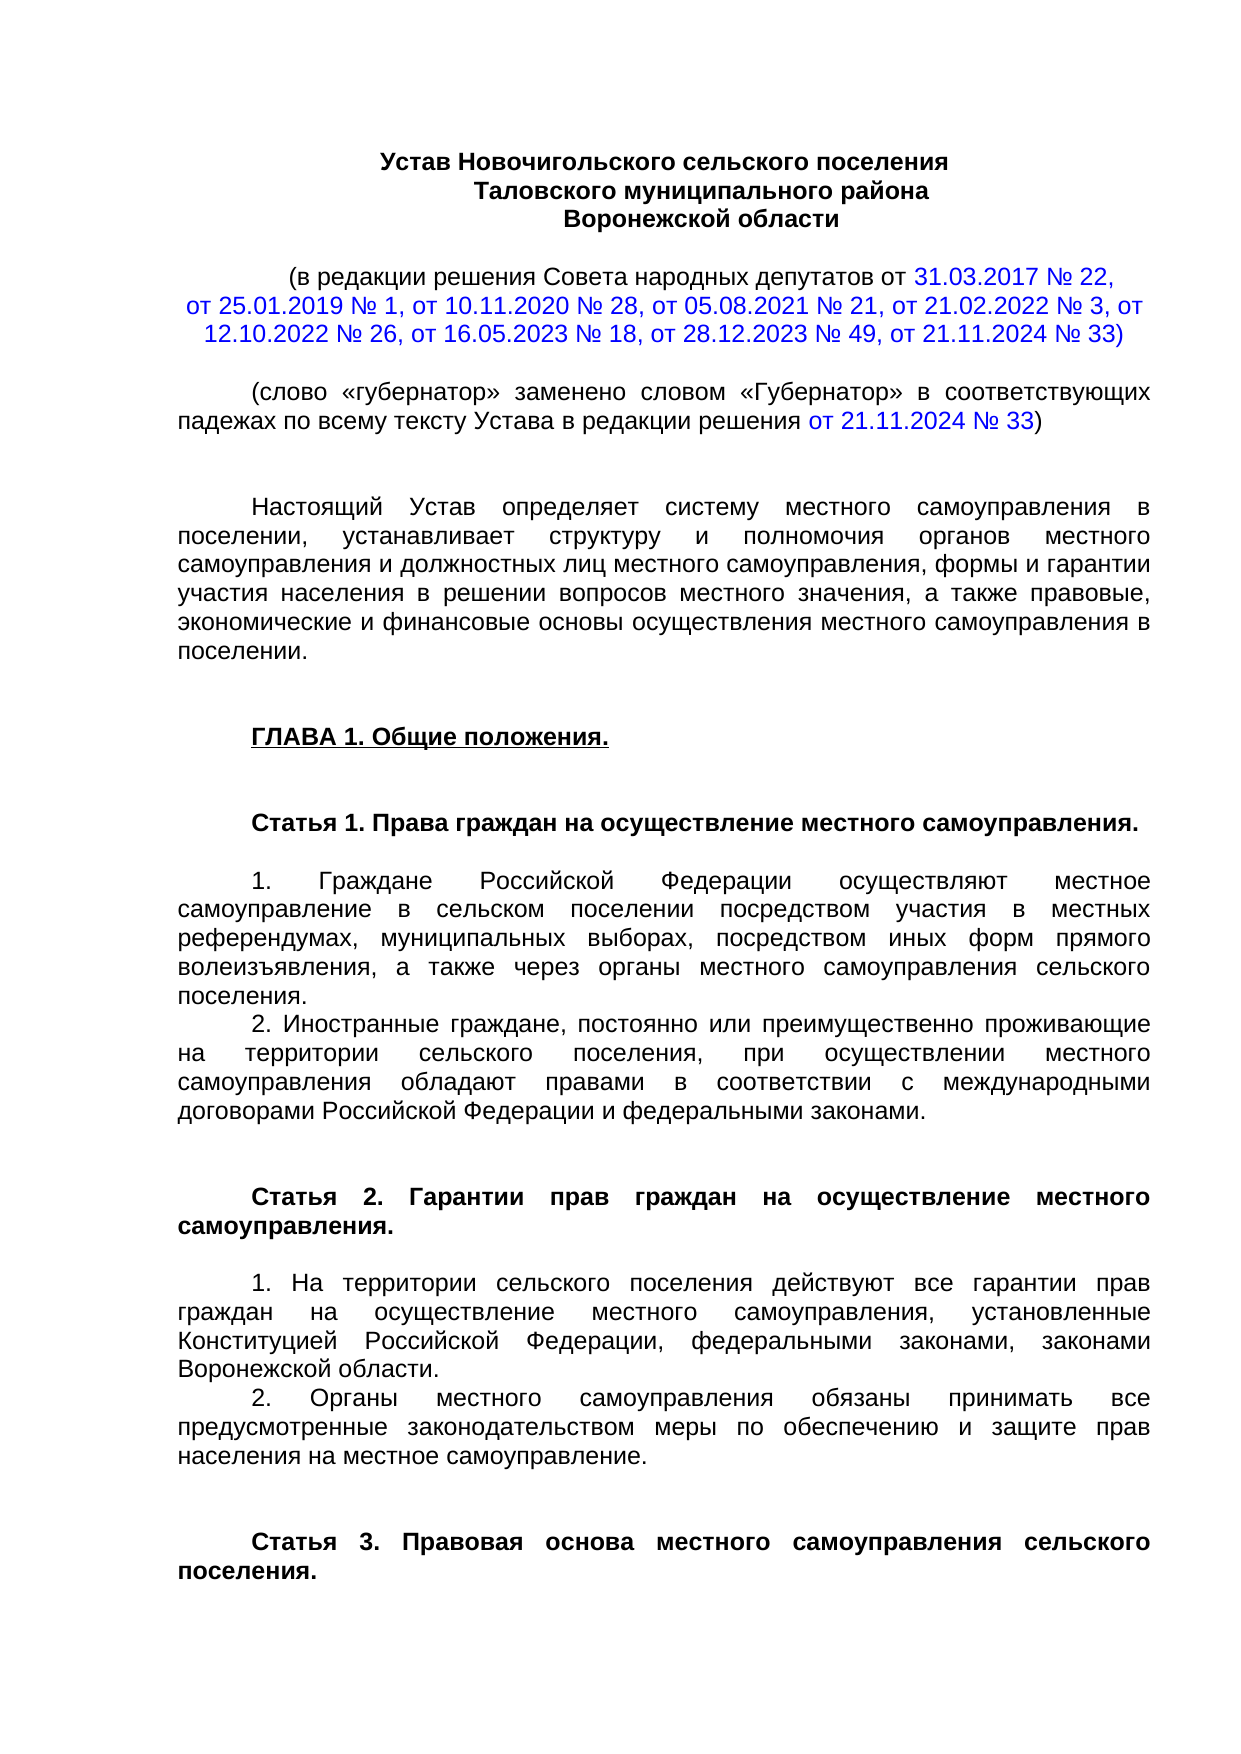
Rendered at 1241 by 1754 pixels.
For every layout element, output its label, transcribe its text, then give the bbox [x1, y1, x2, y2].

text Статья 3. Правовая основа местного самоуправления сельского поселения. [177, 1527, 1152, 1584]
text 1. На территории сельского поселения действуют все гарантии прав граждан на осуществление местного самоуправления, установленные Конституцией Российской Федерации, федеральными законами, законами Воронежской области. [177, 1268, 1152, 1383]
text Статья 1. Права граждан на осуществление местного самоуправления. [177, 808, 1152, 837]
text Настоящий Устав определяет систему местного самоуправления в поселении, устанавливает структуру и полномочия органов местного самоуправления и должностных лиц местного самоуправления, формы и гарантии участия населения в решении вопросов местного значения, а также правовые, экономические и финансовые основы осуществления местного самоуправления в поселении. [177, 492, 1152, 664]
text Статья 2. Гарантии прав граждан на осуществление местного самоуправления. [177, 1182, 1152, 1239]
text 2. Органы местного самоуправления обязаны принимать все предусмотренные законодательством меры по обеспечению и защите прав населения на местное самоуправление. [177, 1383, 1152, 1469]
text (слово «губернатор» заменено словом «Губернатор» в соответствующих падежах по всему тексту Устава в редакции решения от 21.11.2024 № 33) [177, 377, 1152, 434]
text Воронежской области [177, 204, 1152, 233]
text 2. Иностранные граждане, постоянно или преимущественно проживающие на территории сельского поселения, при осуществлении местного самоуправления обладают правами в соответствии с международными договорами Российской Федерации и федеральными законами. [177, 1009, 1152, 1124]
text (в редакции решения Совета народных депутатов от 31.03.2017 № 22, от 25.01.2019 № 1, от 10.11.2020 № 28, от 05.08.2021 № 21, от 21.02.2022 № 3, от 12.10.2022 № 26, от 16.05.2023 № 18, от 28.12.2023 № 49, от 21.11.2024 № 33) [177, 262, 1152, 348]
text Таловского муниципального района [177, 176, 1152, 204]
text Устав Новочигольского сельского поселения [177, 118, 1152, 176]
text ГЛАВА 1. Общие положения. [177, 722, 1152, 751]
text 1. Граждане Российской Федерации осуществляют местное самоуправление в сельском поселении посредством участия в местных референдумах, муниципальных выборах, посредством иных форм прямого волеизъявления, а также через органы местного самоуправления сельского поселения. [177, 866, 1152, 1009]
